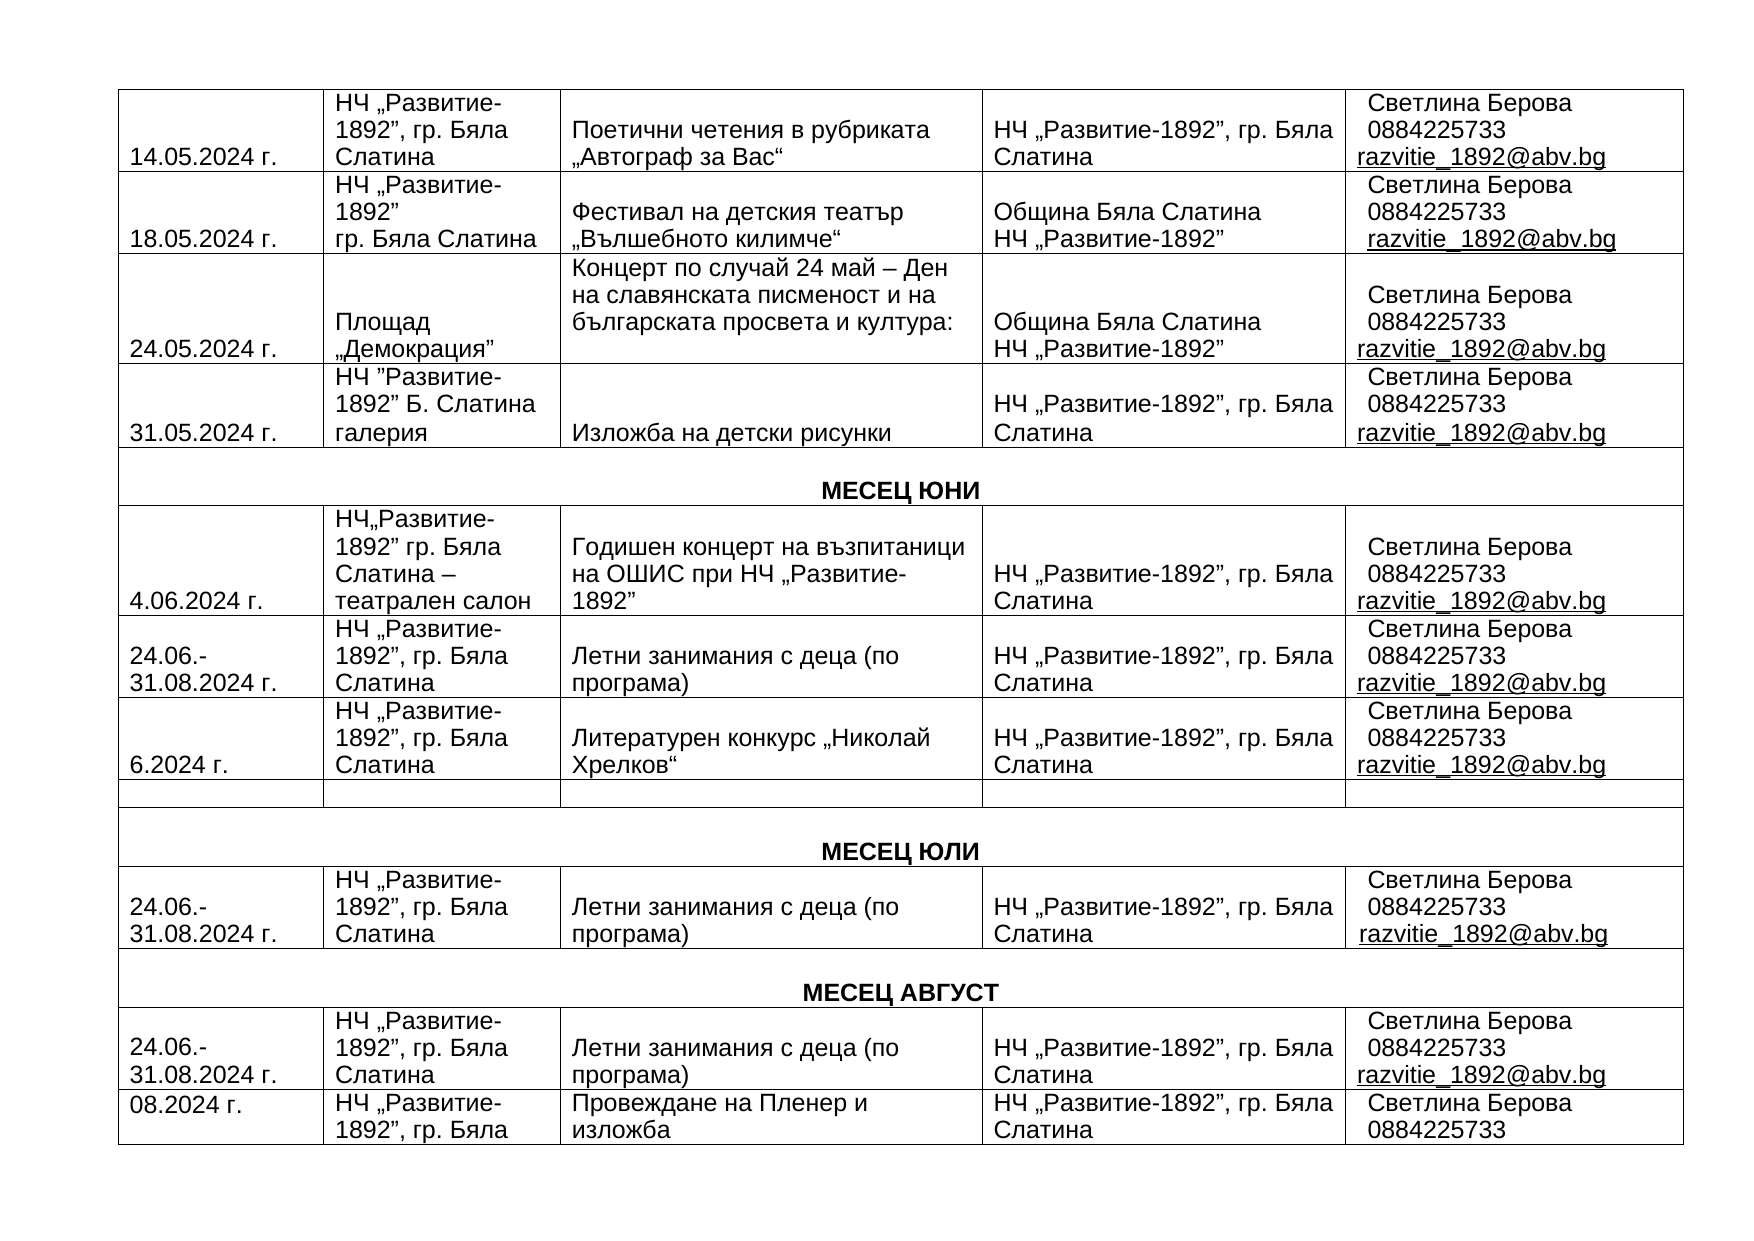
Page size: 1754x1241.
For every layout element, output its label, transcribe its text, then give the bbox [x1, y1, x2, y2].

table_cell Светлина Берова 0884225733 razvitie_1892@abv.bg [1346, 506, 1683, 614]
table_cell Светлина Берова 0884225733 razvitie_1892@abv.bg [1346, 254, 1683, 363]
table_cell НЧ „Развитие-1892”, гр. Бяла Слатина [324, 698, 560, 779]
table_cell 4.06.2024 г. [119, 506, 323, 614]
table_cell Светлина Берова 0884225733 razvitie_1892@abv.bg [1346, 364, 1683, 447]
table_cell НЧ „Развитие-1892”, гр. Бяла Слатина [324, 616, 560, 697]
table_cell Светлина Берова 0884225733 razvitie_1892@abv.bg [1346, 616, 1683, 697]
table_cell 6.2024 г. [119, 698, 323, 779]
table_cell 14.05.2024 г. [119, 90, 323, 171]
table_cell НЧ „Развитие-1892” гр. Бяла Слатина [324, 172, 560, 253]
table_cell Светлина Берова 0884225733 razvitie_1892@abv.bg [1346, 867, 1683, 948]
table_cell НЧ ”Развитие-1892” Б. Слатина галерия [324, 364, 560, 447]
table_cell НЧ „Развитие-1892”, гр. Бяла Слатина [983, 616, 1345, 697]
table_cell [1346, 90, 1683, 171]
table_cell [1346, 1090, 1683, 1144]
table_cell 24.06.-31.08.2024 г. [119, 867, 323, 948]
table_cell Концерт по случай 24 май – Ден на славянската писменост и на българската просвета и култура: [561, 254, 982, 363]
table_cell НЧ „Развитие-1892”, гр. Бяла Слатина [983, 698, 1345, 779]
table_cell Община Бяла Слатина НЧ „Развитие-1892” [983, 172, 1345, 253]
table_cell Фестивал на детския театър „Вълшебното килимче“ [561, 172, 982, 253]
table_cell НЧ „Развитие-1892”, гр. Бяла Слатина [983, 364, 1345, 447]
table_cell Летни занимания с деца (по програма) [561, 1008, 982, 1089]
table_cell [561, 780, 982, 807]
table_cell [324, 1090, 560, 1144]
table_cell 24.06.-31.08.2024 г. [119, 1008, 323, 1089]
table_cell [1346, 780, 1683, 807]
table_cell Светлина Берова 0884225733 razvitie_1892@abv.bg [1346, 1008, 1683, 1089]
table_cell Светлина Берова 0884225733 razvitie_1892@abv.bg [1346, 698, 1683, 779]
table_cell НЧ„Развитие-1892” гр. Бяла Слатина – театрален салон [324, 506, 560, 614]
table_cell МЕСЕЦ ЮНИ [119, 448, 1683, 505]
table_cell Изложба на детски рисунки [561, 364, 982, 447]
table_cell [983, 1090, 1345, 1144]
table_cell 18.05.2024 г. [119, 172, 323, 253]
table_cell НЧ „Развитие-1892”, гр. Бяла Слатина [324, 867, 560, 948]
table_cell [983, 780, 1345, 807]
table_cell 24.06.-31.08.2024 г. [119, 616, 323, 697]
table_cell [119, 780, 323, 807]
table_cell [561, 1090, 982, 1144]
table_cell НЧ „Развитие-1892”, гр. Бяла Слатина [983, 506, 1345, 614]
table_cell МЕСЕЦ АВГУСТ [119, 949, 1683, 1007]
table_cell НЧ „Развитие-1892”, гр. Бяла Слатина [983, 867, 1345, 948]
table_cell 24.05.2024 г. [119, 254, 323, 363]
table_cell НЧ „Развитие-1892”, гр. Бяла Слатина [983, 1008, 1345, 1089]
table_cell Площад „Демокрация” [324, 254, 560, 363]
table_cell МЕСЕЦ ЮЛИ [119, 808, 1683, 866]
table_cell Община Бяла Слатина НЧ „Развитие-1892” [983, 254, 1345, 363]
table_cell Летни занимания с деца (по програма) [561, 616, 982, 697]
table_cell Поетични четения в рубриката „Автограф за Вас“ [561, 90, 982, 171]
table_cell 31.05.2024 г. [119, 364, 323, 447]
table_cell Годишен концерт на възпитаници на ОШИС при НЧ „Развитие-1892” [561, 506, 982, 614]
table_cell НЧ „Развитие-1892”, гр. Бяла Слатина [983, 90, 1345, 171]
table_cell Светлина Берова 0884225733 razvitie_1892@abv.bg [1346, 172, 1683, 253]
table_cell Летни занимания с деца (по програма) [561, 867, 982, 948]
table_cell 08.2024 г. [119, 1090, 323, 1144]
table_cell [324, 780, 560, 807]
table_cell НЧ „Развитие-1892”, гр. Бяла Слатина [324, 1008, 560, 1089]
table_cell Литературен конкурс „Николай Хрелков“ [561, 698, 982, 779]
table_cell НЧ „Развитие-1892”, гр. Бяла Слатина [324, 90, 560, 171]
